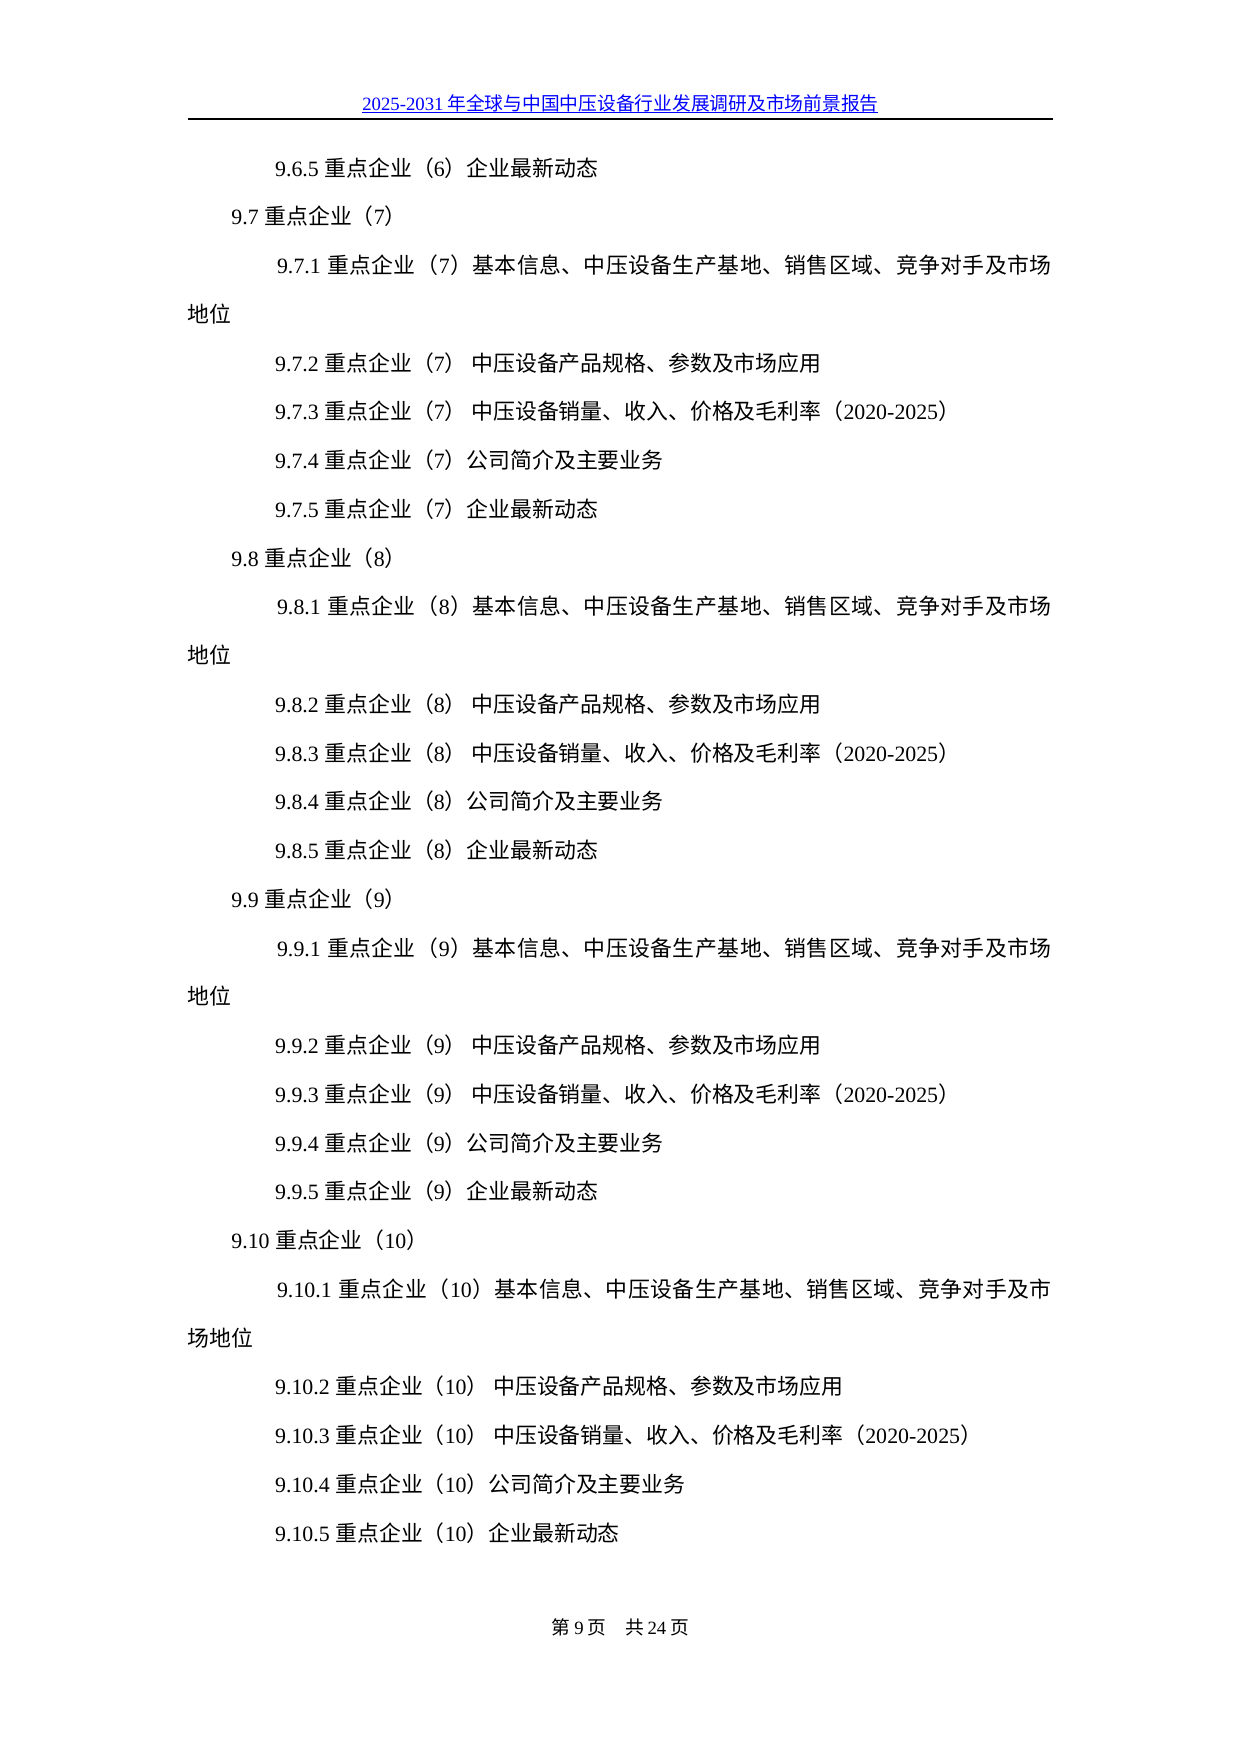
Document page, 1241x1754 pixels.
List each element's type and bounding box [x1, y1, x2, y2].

text [187, 150, 1053, 1548]
